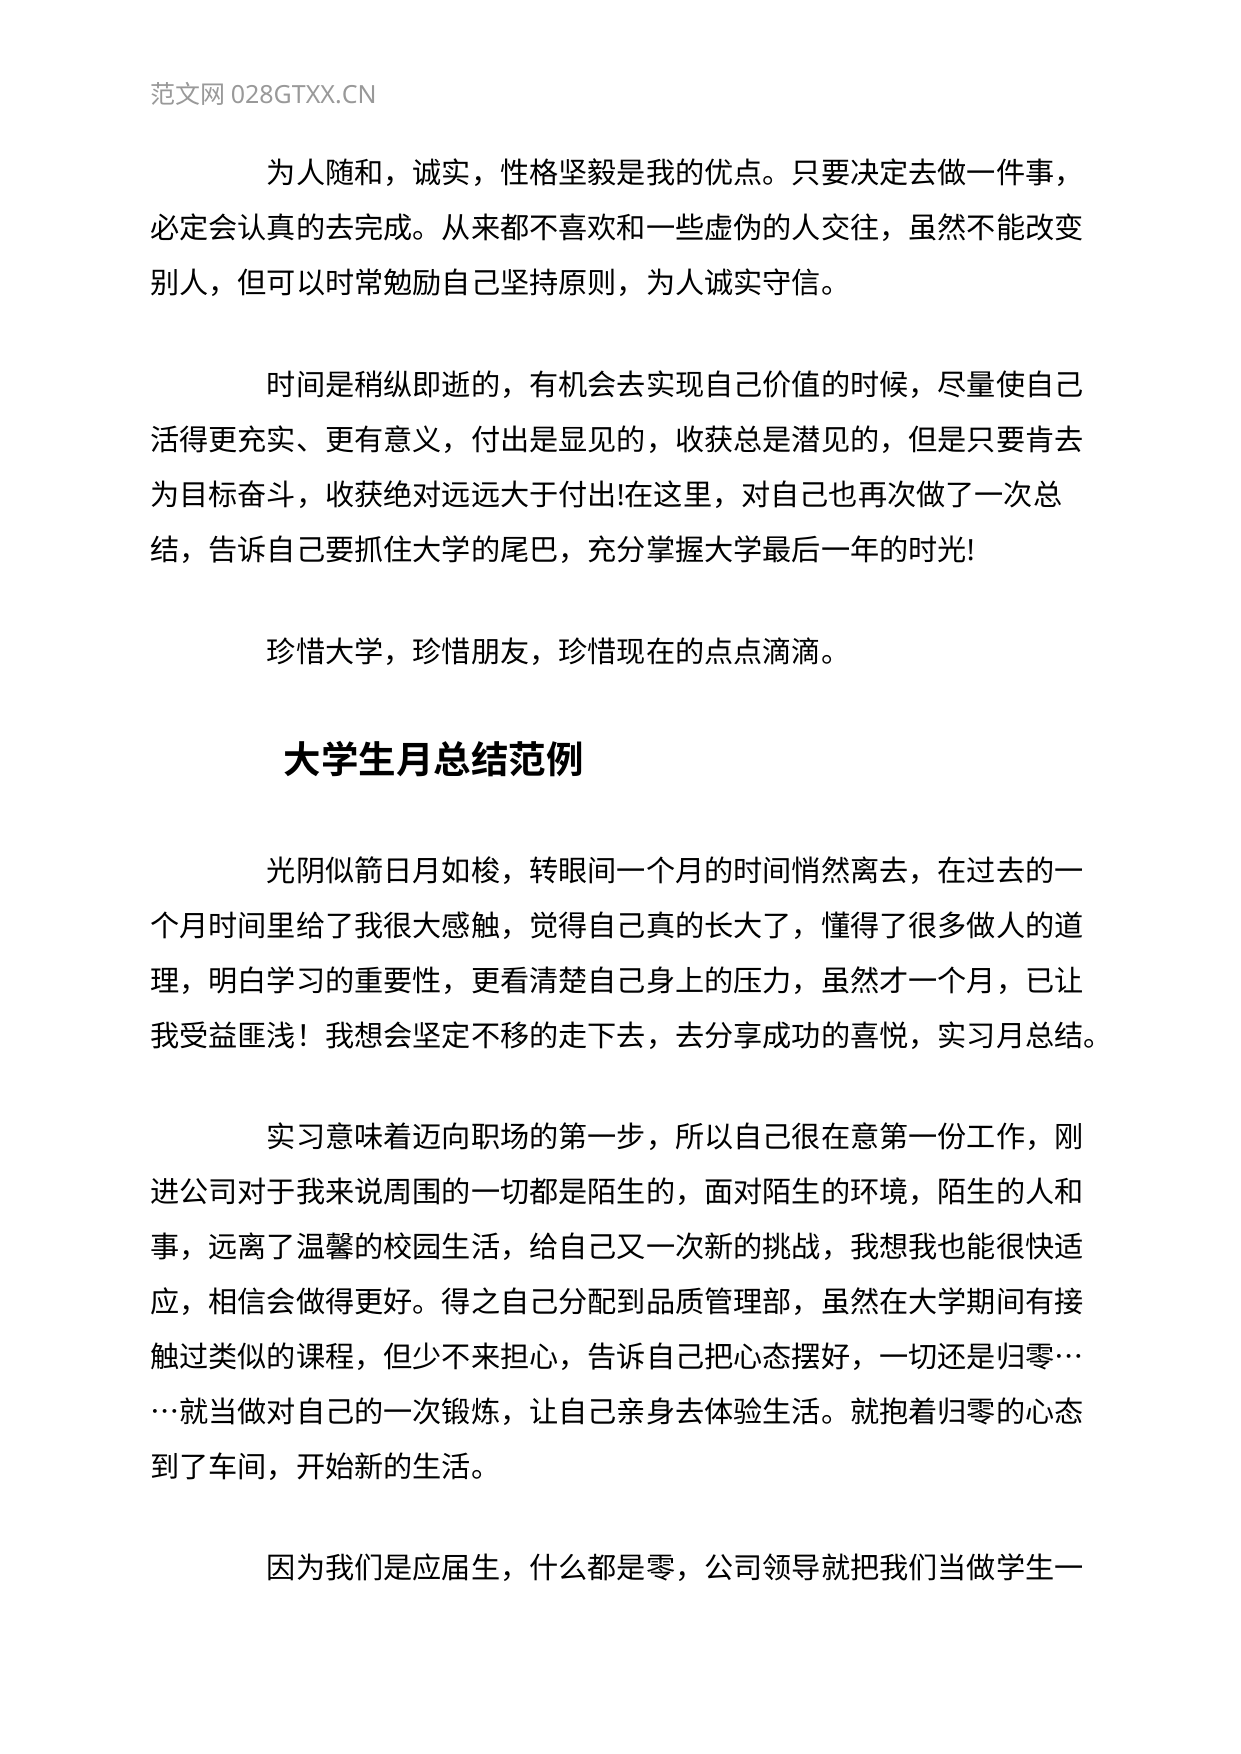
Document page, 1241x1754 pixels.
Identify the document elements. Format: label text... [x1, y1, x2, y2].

text 时间是稍纵即逝的，有机会去实现自己价值的时候，尽量使自己活得更充实、更有意义，付出是显见的，收获总是潜见的，但是只要肯去为目标奋斗，收获绝对远远大于付出!在这里，对自己也再次做了一次总结，告诉自己要抓住大学的尾巴，充分掌握大学最后一年的时光! [150, 362, 1090, 569]
text 大学生月总结范例 [150, 730, 1090, 784]
text 珍惜大学，珍惜朋友，珍惜现在的点点滴滴。 [150, 628, 1090, 671]
text 为人随和，诚实，性格坚毅是我的优点。只要决定去做一件事，必定会认真的去完成。从来都不喜欢和一些虚伪的人交往，虽然不能改变别人，但可以时常勉励自己坚持原则，为人诚实守信。 [150, 150, 1090, 302]
text 光阴似箭日月如梭，转眼间一个月的时间悄然离去，在过去的一个月时间里给了我很大感触，觉得自己真的长大了，懂得了很多做人的道理，明白学习的重要性，更看清楚自己身上的压力，虽然才一个月，已让我受益匪浅！我想会坚定不移的走下去，去分享成功的喜悦，实习月总结。 [150, 847, 1090, 1054]
text 实习意味着迈向职场的第一步，所以自己很在意第一份工作，刚进公司对于我来说周围的一切都是陌生的，面对陌生的环境，陌生的人和事，远离了温馨的校园生活，给自己又一次新的挑战，我想我也能很快适应，相信会做得更好。得之自己分配到品质管理部，虽然在大学期间有接触过类似的课程，但少不来担心，告诉自己把心态摆好，一切还是归零……就当做对自己的一次锻炼，让自己亲身去体验生活。就抱着归零的心态到了车间，开始新的生活。 [150, 1114, 1090, 1486]
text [150, 1545, 1090, 1587]
